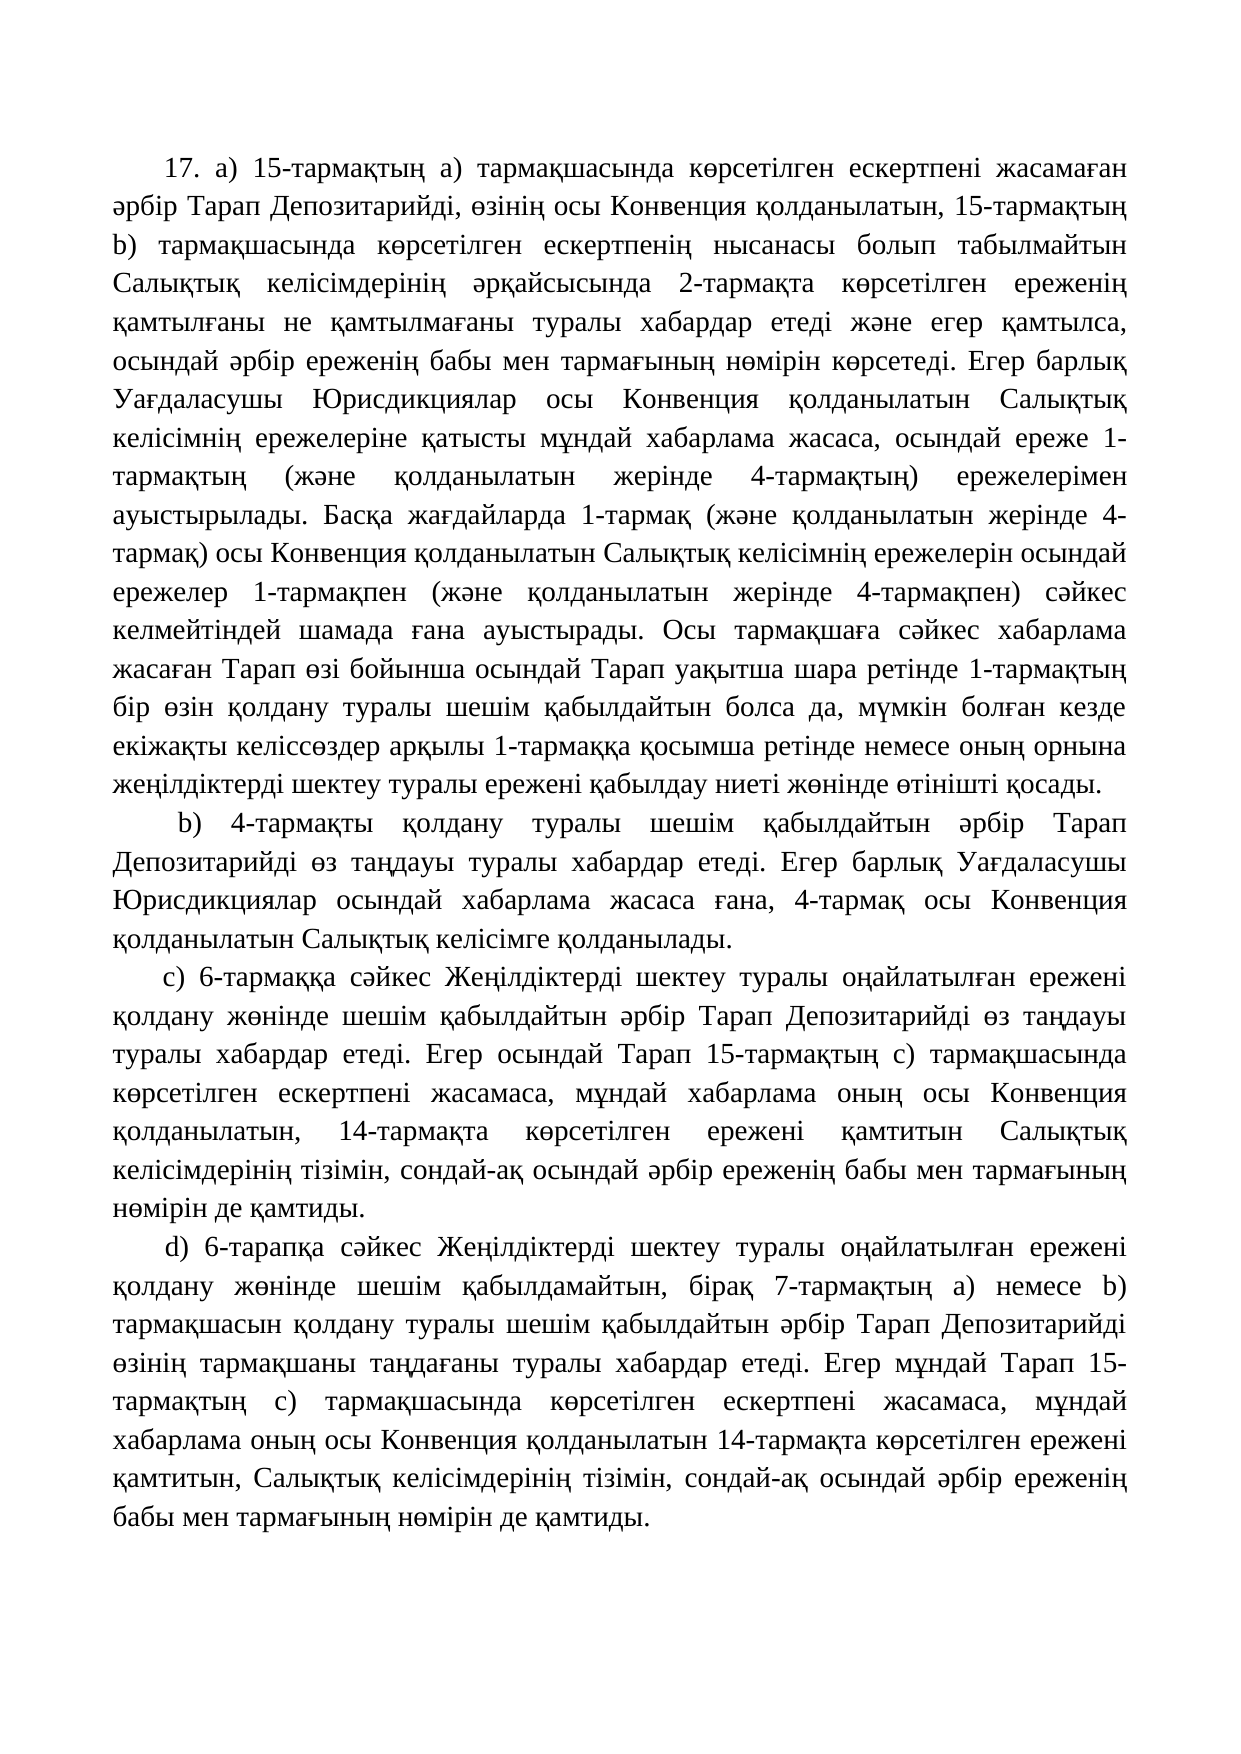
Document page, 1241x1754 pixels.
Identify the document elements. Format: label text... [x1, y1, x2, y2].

text b) 4-тармақты қолдану туралы шешім қабылдайтын әрбір Тарап Депозитарийді өз таңдауы туралы хабардар етеді. Егер барлық Уағдаласушы Юрисдикциялар осындай хабарлама жасаса ғана, 4-тармақ осы Конвенция қолданылатын Салықтық келісімге қолданылады. [112, 805, 1128, 954]
text d) 6-тарапқа сәйкес Жеңілдіктерді шектеу туралы оңайлатылған ережені қолдану жөнінде шешім қабылдамайтын, бірақ 7-тармақтың а) немесе b) тармақшасын қолдану туралы шешім қабылдайтын әрбір Тарап Депозитарийді өзінің тармақшаны таңдағаны туралы хабардар етеді. Егер мұндай Тарап 15-тармақтың с) тармақшасында көрсетілген ескертпені жасамаса, мұндай хабарлама оның осы Конвенция қолданылатын 14-тармақта көрсетілген ережені қамтитын, Салықтық келісімдерінің тізімін, сондай-ақ осындай әрбір ереженің бабы мен тармағының нөмірін де қамтиды. [112, 1229, 1128, 1532]
text с) 6-тармаққа сәйкес Жеңілдіктерді шектеу туралы оңайлатылған ережені қолдану жөнінде шешім қабылдайтын әрбір Тарап Депозитарийді өз таңдауы туралы хабардар етеді. Егер осындай Тарап 15-тармақтың с) тармақшасында көрсетілген ескертпені жасамаса, мұндай хабарлама оның осы Конвенция қолданылатын, 14-тармақта көрсетілген ережені қамтитын Салықтық келісімдерінің тізімін, сондай-ақ осындай әрбір ереженің бабы мен тармағының нөмірін де қамтиды. [112, 959, 1128, 1224]
text 17. а) 15-тармақтың а) тармақшасында көрсетілген ескертпені жасамаған әрбір Тарап Депозитарийді, өзінің осы Конвенция қолданылатын, 15-тармақтың b) тармақшасында көрсетілген ескертпенің нысанасы болып табылмайтын Салықтық келісімдерінің әрқайсысында 2-тармақта көрсетілген ереженің қамтылғаны не қамтылмағаны туралы хабардар етеді және егер қамтылса, осындай әрбір ереженің бабы мен тармағының нөмірін көрсетеді. Егер барлық Уағдаласушы Юрисдикциялар осы Конвенция қолданылатын Салықтық келісімнің ережелеріне қатысты мұндай хабарлама жасаса, осындай ереже 1-тармақтың (және қолданылатын жерінде 4-тармақтың) ережелерімен ауыстырылады. Басқа жағдайларда 1-тармақ (және қолданылатын жерінде 4-тармақ) осы Конвенция қолданылатын Салықтық келісімнің ережелерін осындай ережелер 1-тармақпен (және қолданылатын жерінде 4-тармақпен) сәйкес келмейтіндей шамада ғана ауыстырады. Осы тармақшаға сәйкес хабарлама жасаған Тарап өзі бойынша осындай Тарап уақытша шара ретінде 1-тармақтың бір өзін қолдану туралы шешім қабылдайтын болса да, мүмкін болған кезде екіжақты келіссөздер арқылы 1-тармаққа қосымша ретінде немесе оның орнына жеңілдіктерді шектеу туралы ережені қабылдау ниеті жөнінде өтінішті қосады. [112, 150, 1128, 800]
